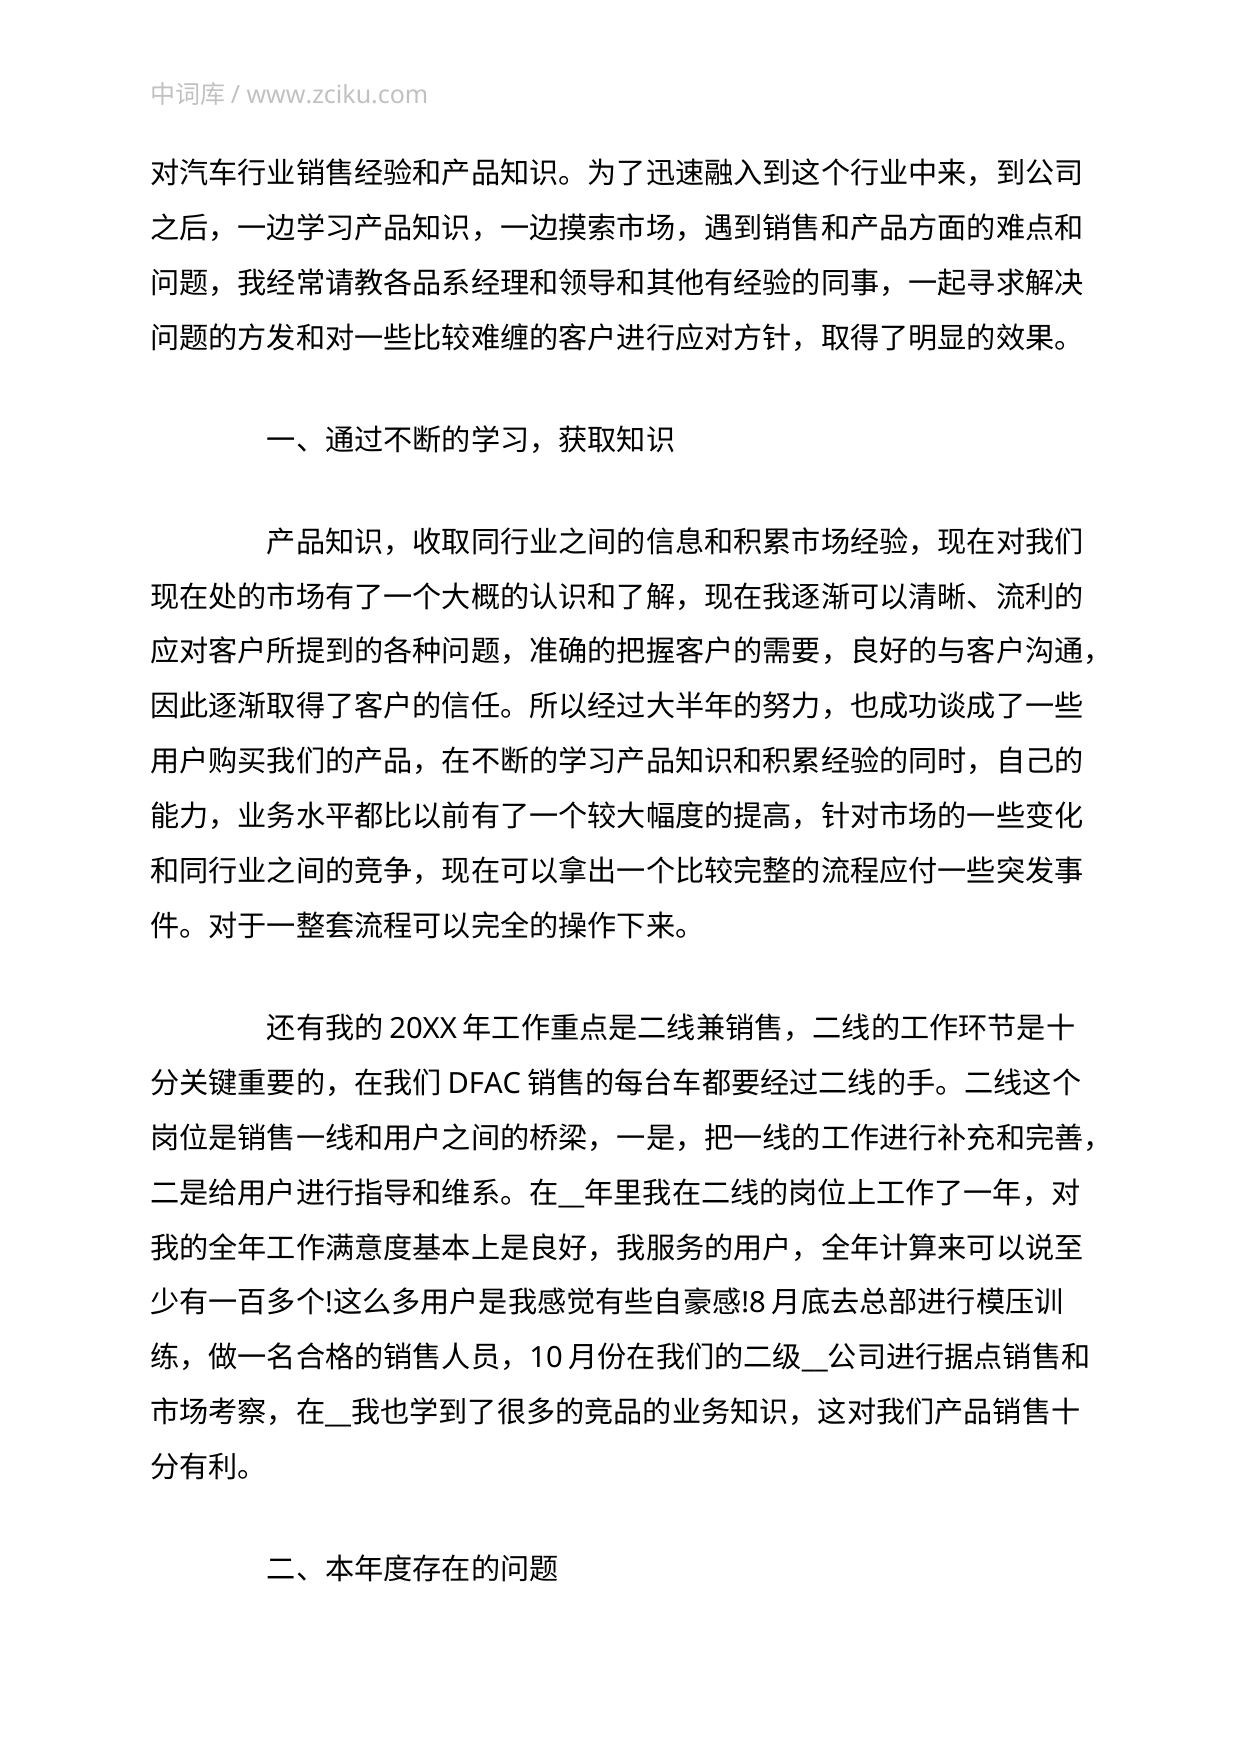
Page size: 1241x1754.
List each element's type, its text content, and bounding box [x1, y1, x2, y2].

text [150, 150, 1090, 357]
text 一、通过不断的学习，获取知识 [150, 416, 1090, 459]
text 还有我的20XX年工作重点是二线兼销售，二线的工作环节是十分关键重要的，在我们DFAC销售的每台车都要经过二线的手。二线这个岗位是销售一线和用户之间的桥梁，一是，把一线的工作进行补充和完善，二是给用户进行指导和维系。在__年里我在二线的岗位上工作了一年，对我的全年工作满意度基本上是良好，我服务的用户，全年计算来可以说至少有一百多个!这么多用户是我感觉有些自豪感!8月底去总部进行模压训练，做一名合格的销售人员，10月份在我们的二级__公司进行据点销售和市场考察，在__我也学到了很多的竞品的业务知识，这对我们产品销售十分有利。 [150, 1004, 1090, 1486]
text 二、本年度存在的问题 [150, 1546, 1090, 1588]
text 产品知识，收取同行业之间的信息和积累市场经验，现在对我们现在处的市场有了一个大概的认识和了解，现在我逐渐可以清晰、流利的应对客户所提到的各种问题，准确的把握客户的需要，良好的与客户沟通，因此逐渐取得了客户的信任。所以经过大半年的努力，也成功谈成了一些用户购买我们的产品，在不断的学习产品知识和积累经验的同时，自己的能力，业务水平都比以前有了一个较大幅度的提高，针对市场的一些变化和同行业之间的竞争，现在可以拿出一个比较完整的流程应付一些突发事件。对于一整套流程可以完全的操作下来。 [150, 518, 1090, 945]
